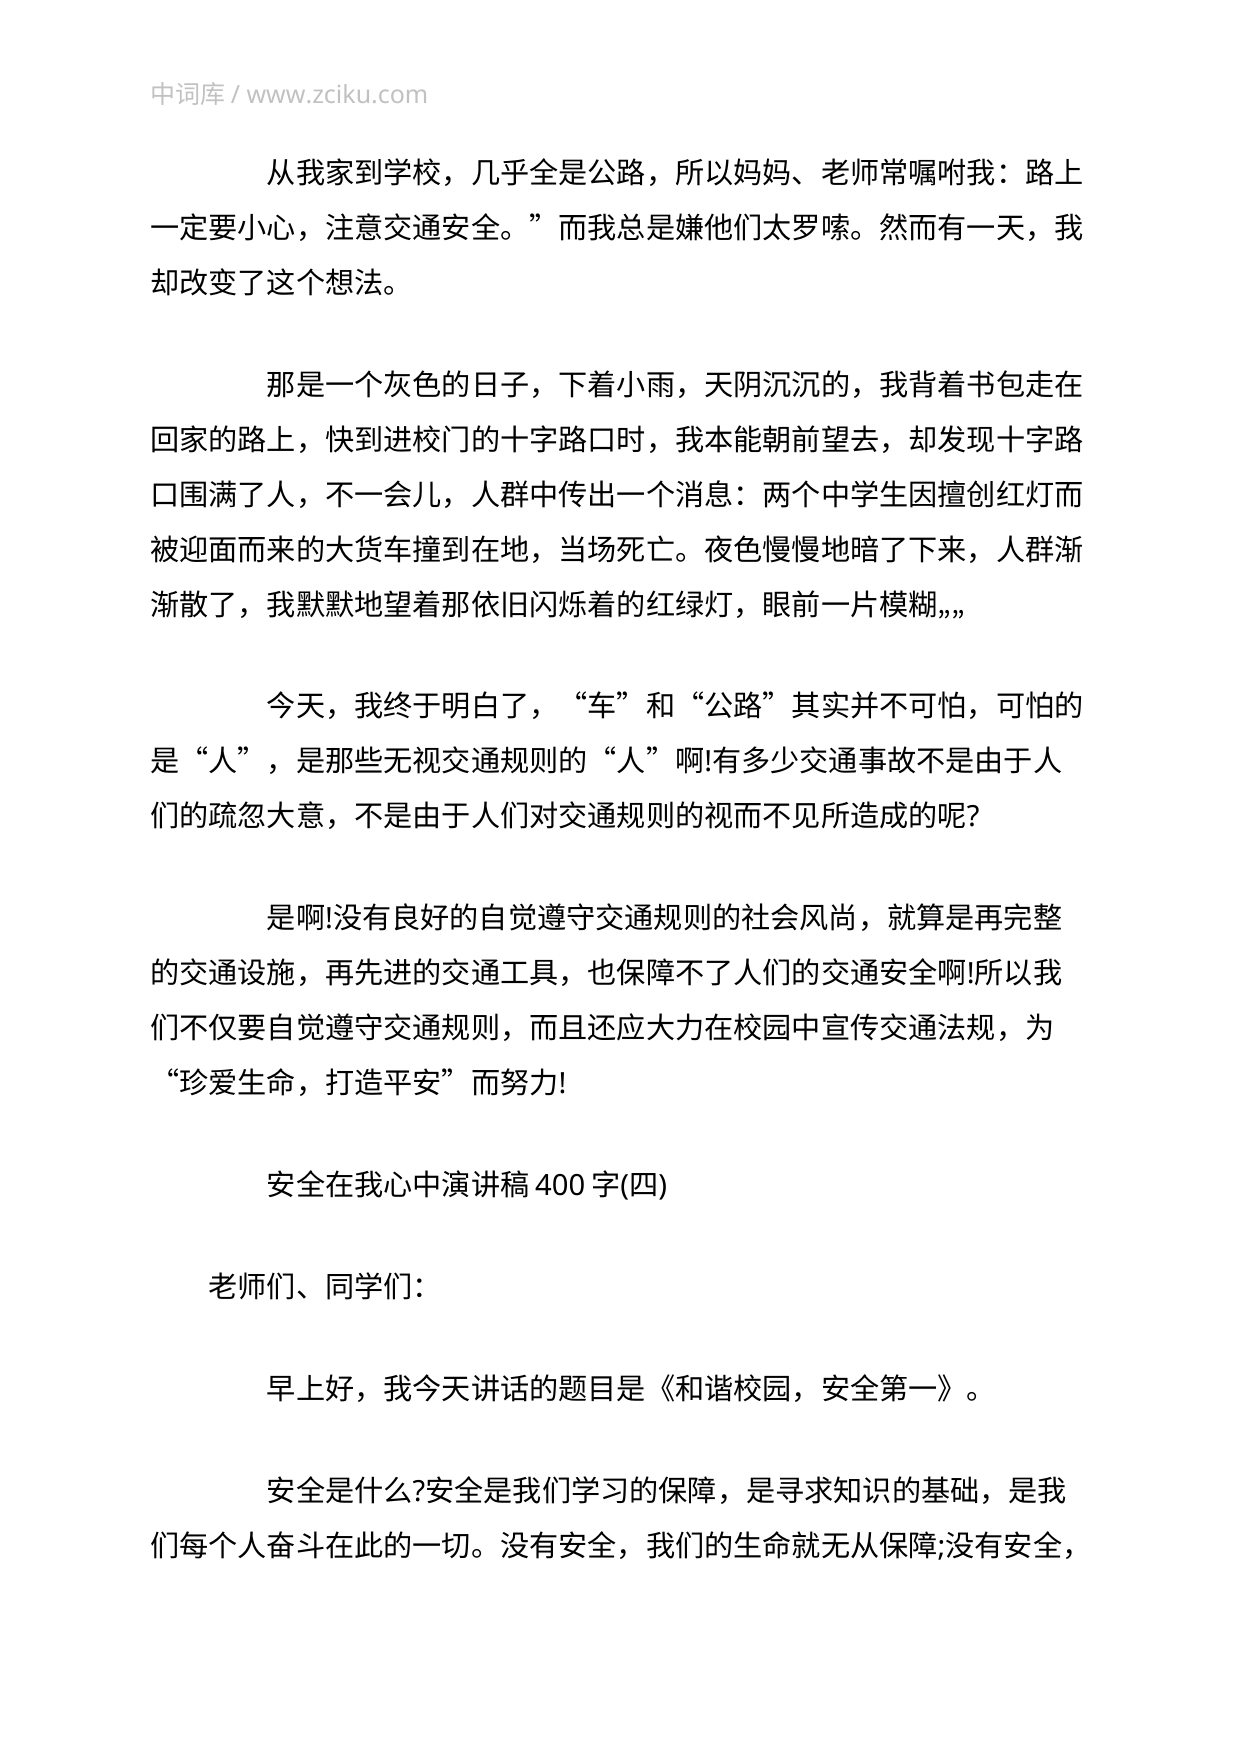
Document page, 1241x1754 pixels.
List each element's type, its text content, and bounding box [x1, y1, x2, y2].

text 早上好，我今天讲话的题目是《和谐校园，安全第一》。 [150, 1365, 1090, 1408]
text 今天，我终于明白了，“车”和“公路”其实并不可怕，可怕的是“人”，是那些无视交通规则的“人”啊!有多少交通事故不是由于人们的疏忽大意，不是由于人们对交通规则的视而不见所造成的呢? [150, 683, 1090, 835]
text 是啊!没有良好的自觉遵守交通规则的社会风尚，就算是再完整的交通设施，再先进的交通工具，也保障不了人们的交通安全啊!所以我们不仅要自觉遵守交通规则，而且还应大力在校园中宣传交通法规，为“珍爱生命，打造平安”而努力! [150, 895, 1090, 1102]
text 从我家到学校，几乎全是公路，所以妈妈、老师常嘱咐我：路上一定要小心，注意交通安全。”而我总是嫌他们太罗嗦。然而有一天，我却改变了这个想法。 [150, 150, 1090, 302]
text 安全在我心中演讲稿400字(四) [150, 1162, 1090, 1204]
text 老师们、同学们： [150, 1264, 1090, 1306]
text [150, 1467, 1090, 1564]
text 那是一个灰色的日子，下着小雨，天阴沉沉的，我背着书包走在回家的路上，快到进校门的十字路口时，我本能朝前望去，却发现十字路口围满了人，不一会儿，人群中传出一个消息：两个中学生因擅创红灯而被迎面而来的大货车撞到在地，当场死亡。夜色慢慢地暗了下来，人群渐渐散了，我默默地望着那依旧闪烁着的红绿灯，眼前一片模糊„„ [150, 362, 1090, 623]
